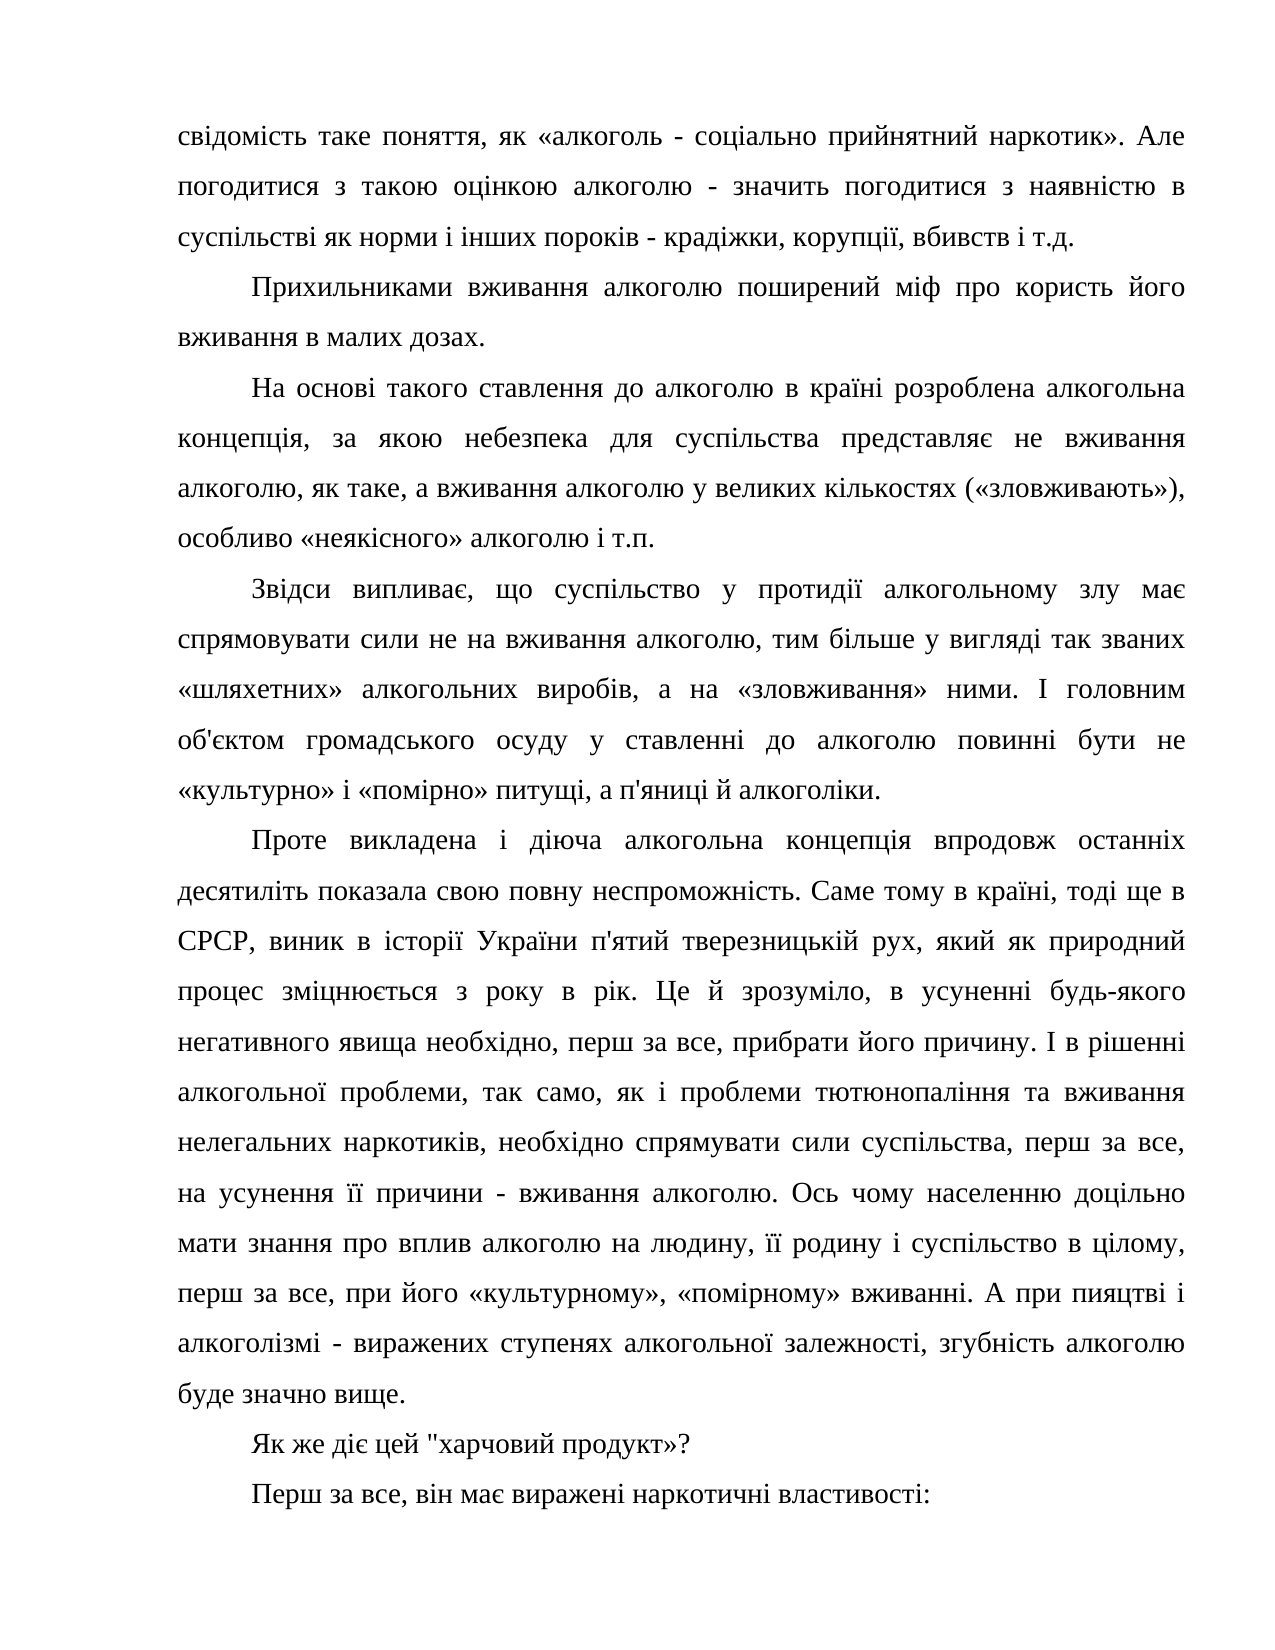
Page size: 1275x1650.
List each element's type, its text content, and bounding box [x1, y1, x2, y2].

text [177, 118, 1186, 252]
text Проте викладена і діюча алкогольна концепція впродовж останніх десятиліть показала свою повну неспроможність. Саме тому в країні, тоді ще в СРСР, виник в історії України п'ятий тверезницькій рух, який як природний процес зміцнюється з року в рік. Це й зрозуміло, в усуненні будь-якого негативного явища необхідно, перш за все, прибрати його причину. І в рішенні алкогольної проблеми, так само, як і проблеми тютюнопаління та вживання нелегальних наркотиків, необхідно спрямувати сили суспільства, перш за все, на усунення її причини - вживання алкоголю. Ось чому населенню доцільно мати знання про вплив алкоголю на людину, її родину і суспільство в цілому, перш за все, при його «культурному», «помірному» вживанні. А при пияцтві і алкоголізмі - виражених ступенях алкогольної залежності, згубність алкоголю буде значно вище. [177, 822, 1186, 1409]
text Звідси випливає, що суспільство у протидії алкогольному злу має спрямовувати сили не на вживання алкоголю, тим більше у вигляді так званих «шляхетних» алкогольних виробів, а на «зловживання» ними. І головним об'єктом громадського осуду у ставленні до алкоголю повинні бути не «культурно» і «помірно» питущі, а п'яниці й алкоголіки. [177, 571, 1186, 806]
text На основі такого ставлення до алкоголю в країні розроблена алкогольна концепція, за якою небезпека для суспільства представляє не вживання алкоголю, як таке, а вживання алкоголю у великих кількостях («зловживають»), особливо «неякісного» алкоголю і т.п. [177, 370, 1186, 554]
text Як же діє цей "харчовий продукт»? [177, 1426, 1186, 1460]
text Перш за все, він має виражені наркотичні властивості: [177, 1477, 1186, 1510]
text Прихильниками вживання алкоголю поширений міф про користь його вживання в малих дозах. [177, 269, 1186, 353]
